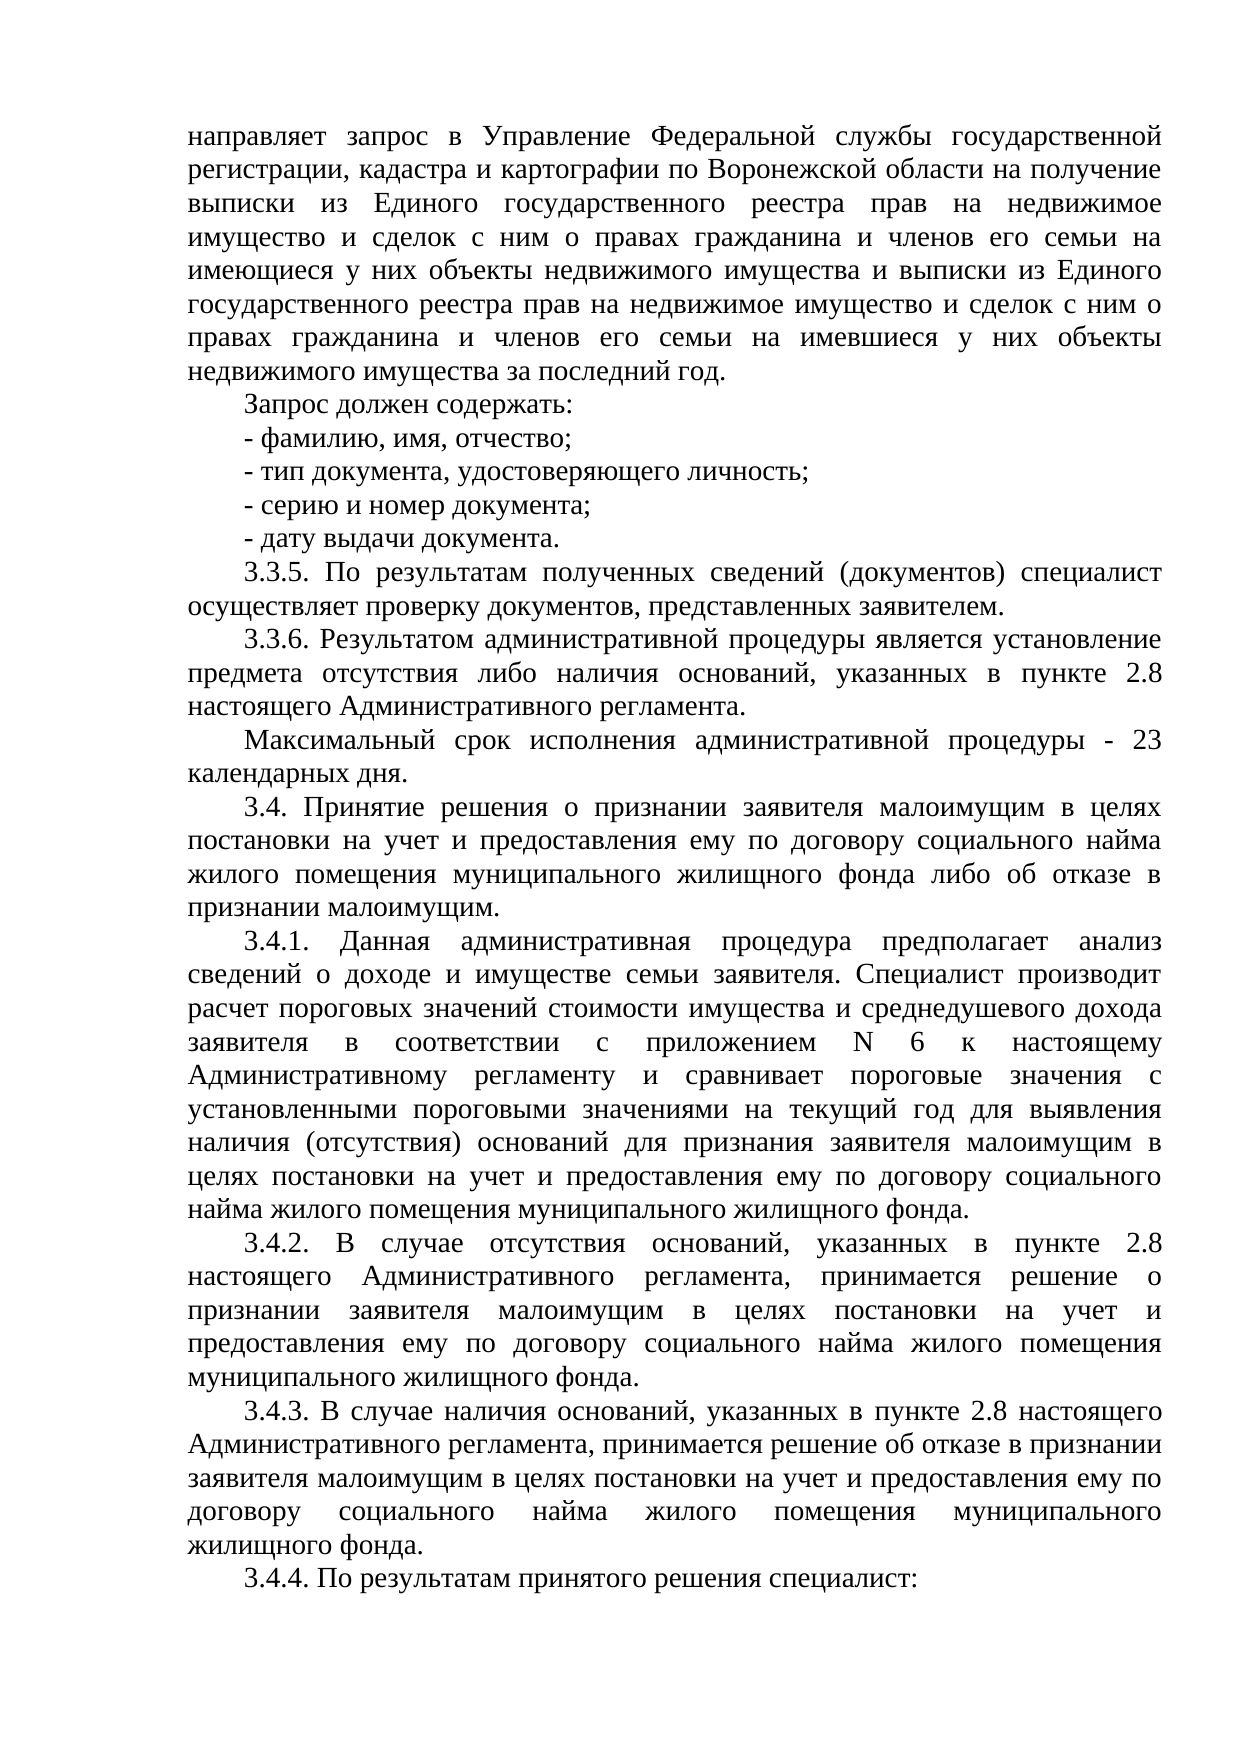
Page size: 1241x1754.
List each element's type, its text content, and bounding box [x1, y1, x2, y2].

text 3.4. Принятие решения о признании заявителя малоимущим в целях постановки на учет и предоставления ему по договору социального найма жилого помещения муниципального жилищного фонда либо об отказе в признании малоимущим. [187, 789, 1163, 923]
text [187, 118, 1163, 386]
text 3.4.1. Данная административная процедура предполагает анализ сведений о доходе и имуществе семьи заявителя. Специалист производит расчет пороговых значений стоимости имущества и среднедушевого дохода заявителя в соответствии с приложением N 6 к настоящему Административному регламенту и сравнивает пороговые значения с установленными пороговыми значениями на текущий год для выявления наличия (отсутствия) оснований для признания заявителя малоимущим в целях постановки на учет и предоставления ему по договору социального найма жилого помещения муниципального жилищного фонда. [187, 923, 1163, 1225]
text - серию и номер документа; [187, 487, 1163, 521]
text - тип документа, удостоверяющего личность; [187, 453, 1163, 487]
text 3.4.4. По результатам принятого решения специалист: [187, 1560, 1163, 1594]
text 3.3.5. По результатам полученных сведений (документов) специалист осуществляет проверку документов, представленных заявителем. [187, 554, 1163, 621]
text Запрос должен содержать: [187, 386, 1163, 420]
text - дату выдачи документа. [187, 521, 1163, 554]
text 3.4.2. В случае отсутствия оснований, указанных в пункте 2.8 настоящего Административного регламента, принимается решение о признании заявителя малоимущим в целях постановки на учет и предоставления ему по договору социального найма жилого помещения муниципального жилищного фонда. [187, 1225, 1163, 1393]
text - фамилию, имя, отчество; [187, 420, 1163, 453]
text 3.3.6. Результатом административной процедуры является установление предмета отсутствия либо наличия оснований, указанных в пункте 2.8 настоящего Административного регламента. [187, 621, 1163, 722]
text 3.4.3. В случае наличия оснований, указанных в пункте 2.8 настоящего Административного регламента, принимается решение об отказе в признании заявителя малоимущим в целях постановки на учет и предоставления ему по договору социального найма жилого помещения муниципального жилищного фонда. [187, 1393, 1163, 1560]
text Максимальный срок исполнения административной процедуры - 23 календарных дня. [187, 722, 1163, 789]
